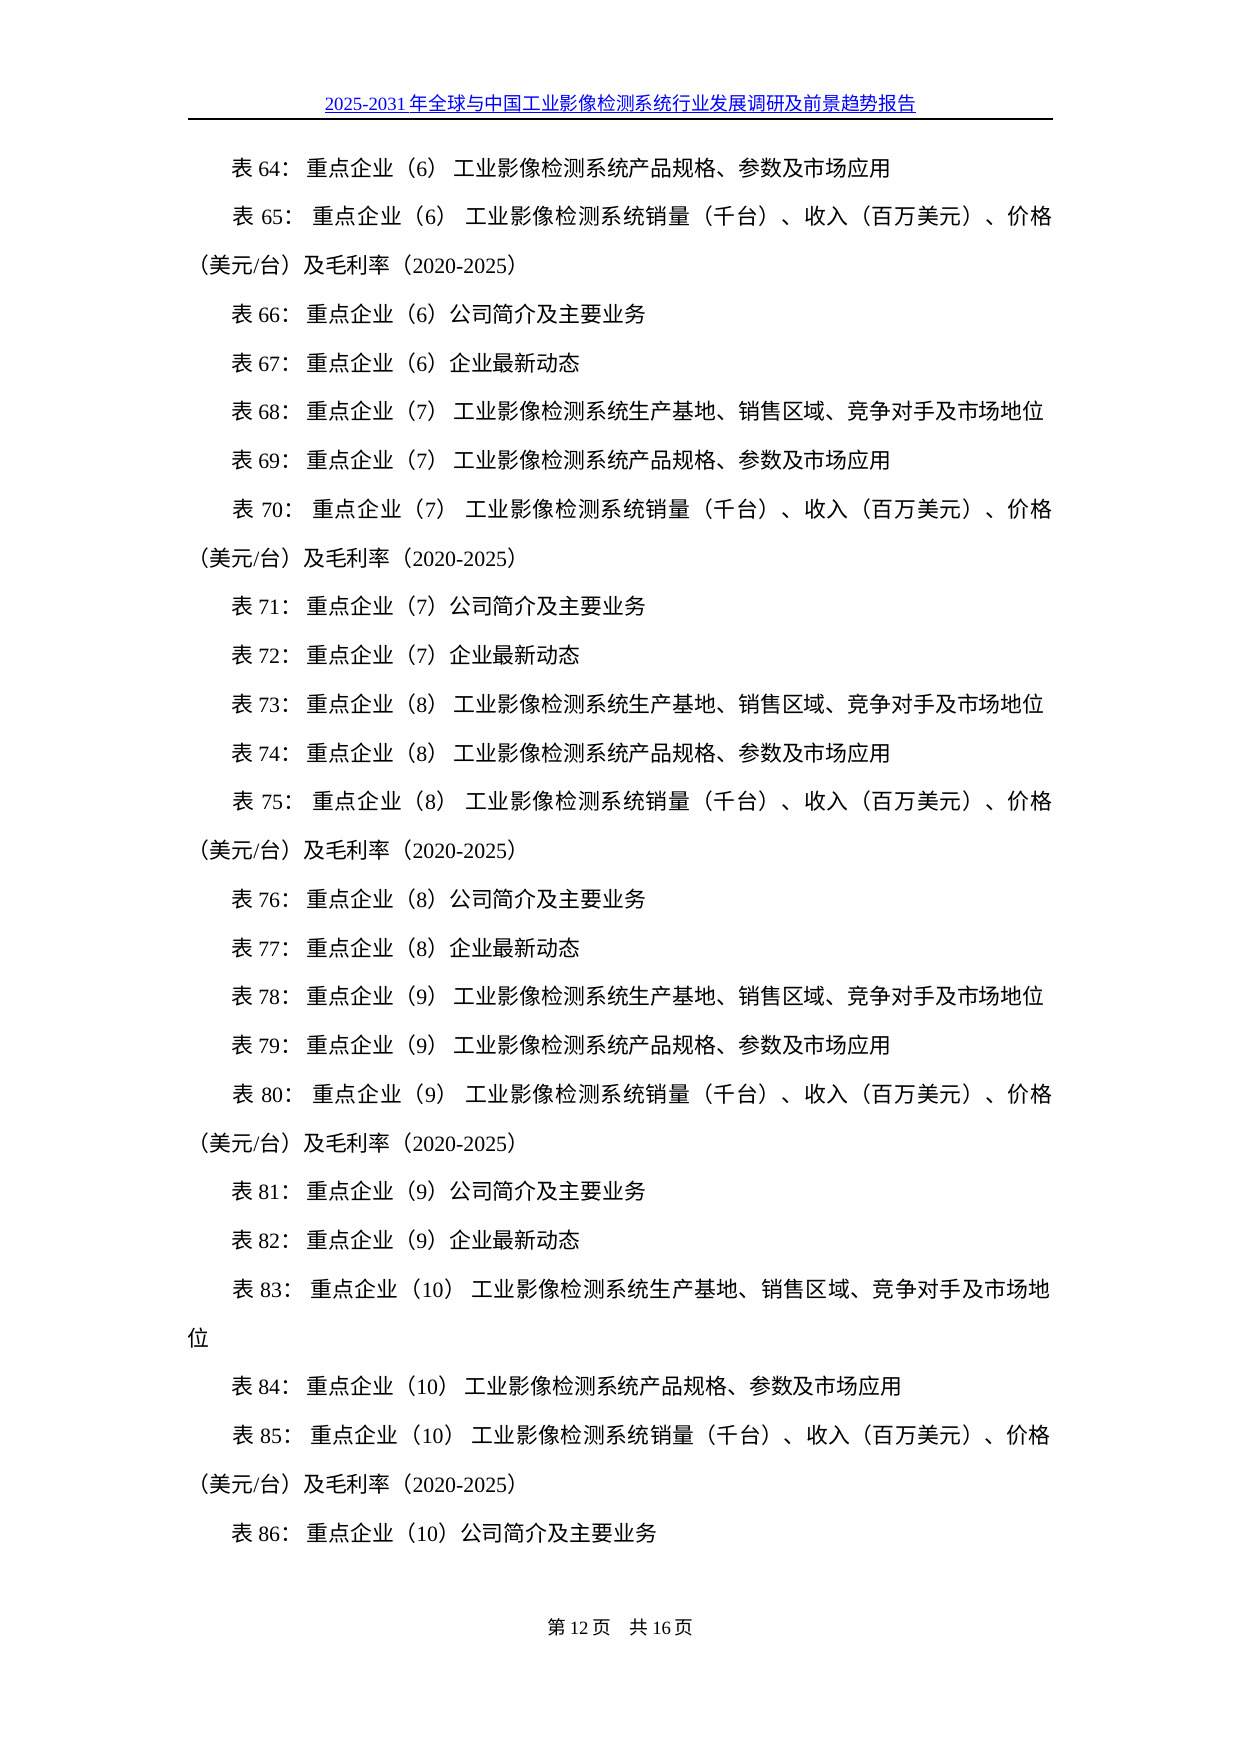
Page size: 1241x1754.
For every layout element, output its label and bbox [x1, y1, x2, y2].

text [187, 150, 1053, 1548]
